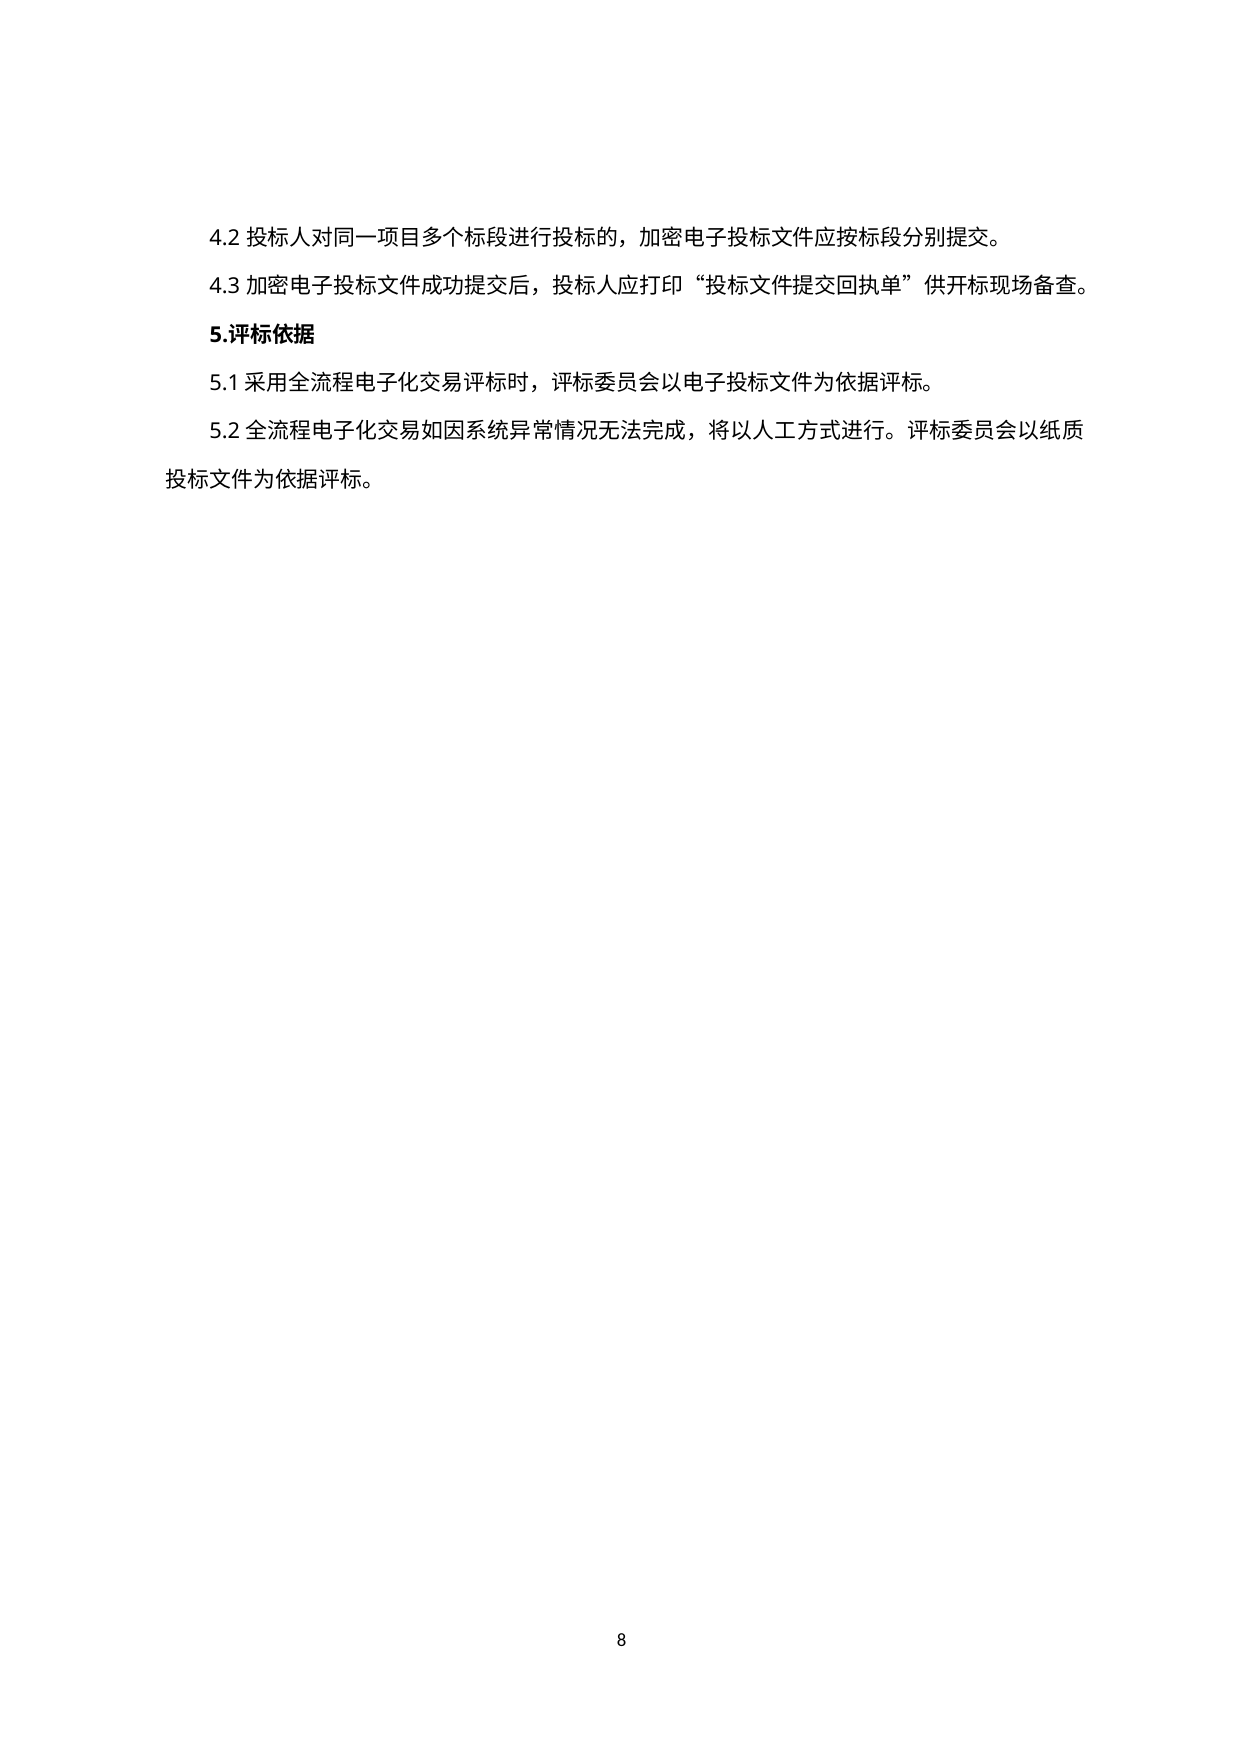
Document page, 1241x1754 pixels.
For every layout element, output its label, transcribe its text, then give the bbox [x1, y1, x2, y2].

text 4.2 投标人对同一项目多个标段进行投标的，加密电子投标文件应按标段分别提交。 [165, 219, 1087, 252]
text 5.评标依据 [165, 316, 1087, 349]
text 5.2全流程电子化交易如因系统异常情况无法完成，将以人工方式进行。评标委员会以纸质投标文件为依据评标。 [165, 413, 1087, 494]
text 4.3 加密电子投标文件成功提交后，投标人应打印“投标文件提交回执单”供开标现场备查。 [165, 268, 1087, 300]
text 5.1采用全流程电子化交易评标时，评标委员会以电子投标文件为依据评标。 [165, 364, 1087, 397]
